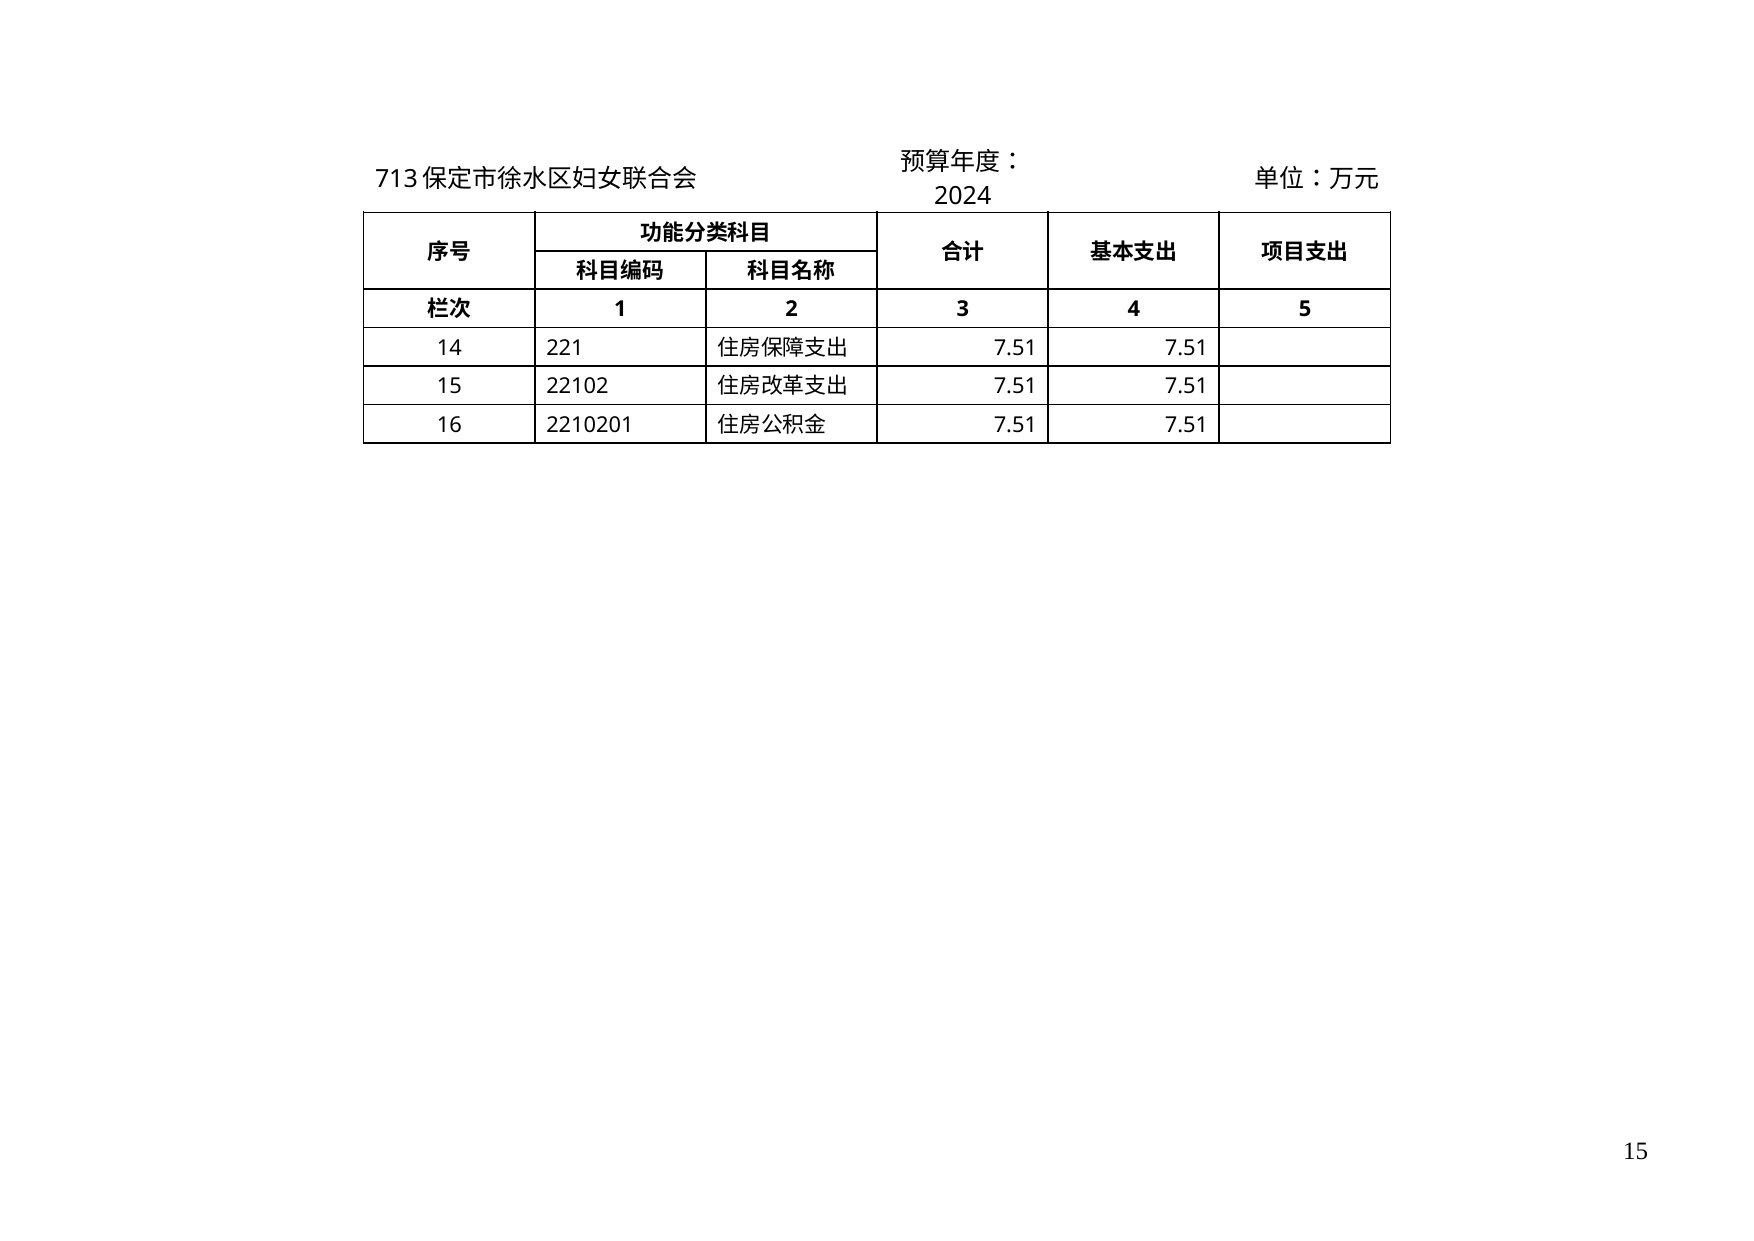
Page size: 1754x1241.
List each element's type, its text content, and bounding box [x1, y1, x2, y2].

table_cell [1220, 367, 1390, 404]
table_cell 221 [536, 328, 705, 365]
table_cell 7.51 [1049, 328, 1218, 365]
table_cell 科目名称 [707, 252, 876, 288]
table_cell 序号 [364, 213, 534, 288]
table_header 预算年度：2024 [878, 143, 1047, 211]
table_cell 4 [1049, 290, 1218, 327]
table_cell 7.51 [878, 367, 1047, 404]
table_cell 合计 [878, 213, 1047, 288]
table_cell 14 [364, 328, 534, 365]
table_cell 7.51 [1049, 405, 1218, 442]
table_cell [1220, 328, 1390, 365]
table_cell 功能分类科目 [536, 213, 876, 250]
table_cell 1 [536, 290, 705, 327]
table_cell 22102 [536, 367, 705, 404]
table_header 713保定市徐水区妇女联合会 [364, 143, 876, 211]
table_cell 项目支出 [1220, 213, 1390, 288]
table_cell 住房改革支出 [707, 367, 876, 404]
table_cell 16 [364, 405, 534, 442]
table_cell 住房公积金 [707, 405, 876, 442]
table_cell [1220, 405, 1390, 442]
table_cell 3 [878, 290, 1047, 327]
table_cell 科目编码 [536, 252, 705, 288]
table_cell 基本支出 [1049, 213, 1218, 288]
table_cell 5 [1220, 290, 1390, 327]
table_cell 栏次 [364, 290, 534, 327]
table_header 单位：万元 [1049, 143, 1390, 211]
table_cell 2210201 [536, 405, 705, 442]
table_cell 7.51 [878, 405, 1047, 442]
table_cell 15 [364, 367, 534, 404]
table_cell 7.51 [878, 328, 1047, 365]
table_cell 2 [707, 290, 876, 327]
table_cell 7.51 [1049, 367, 1218, 404]
table_cell 住房保障支出 [707, 328, 876, 365]
